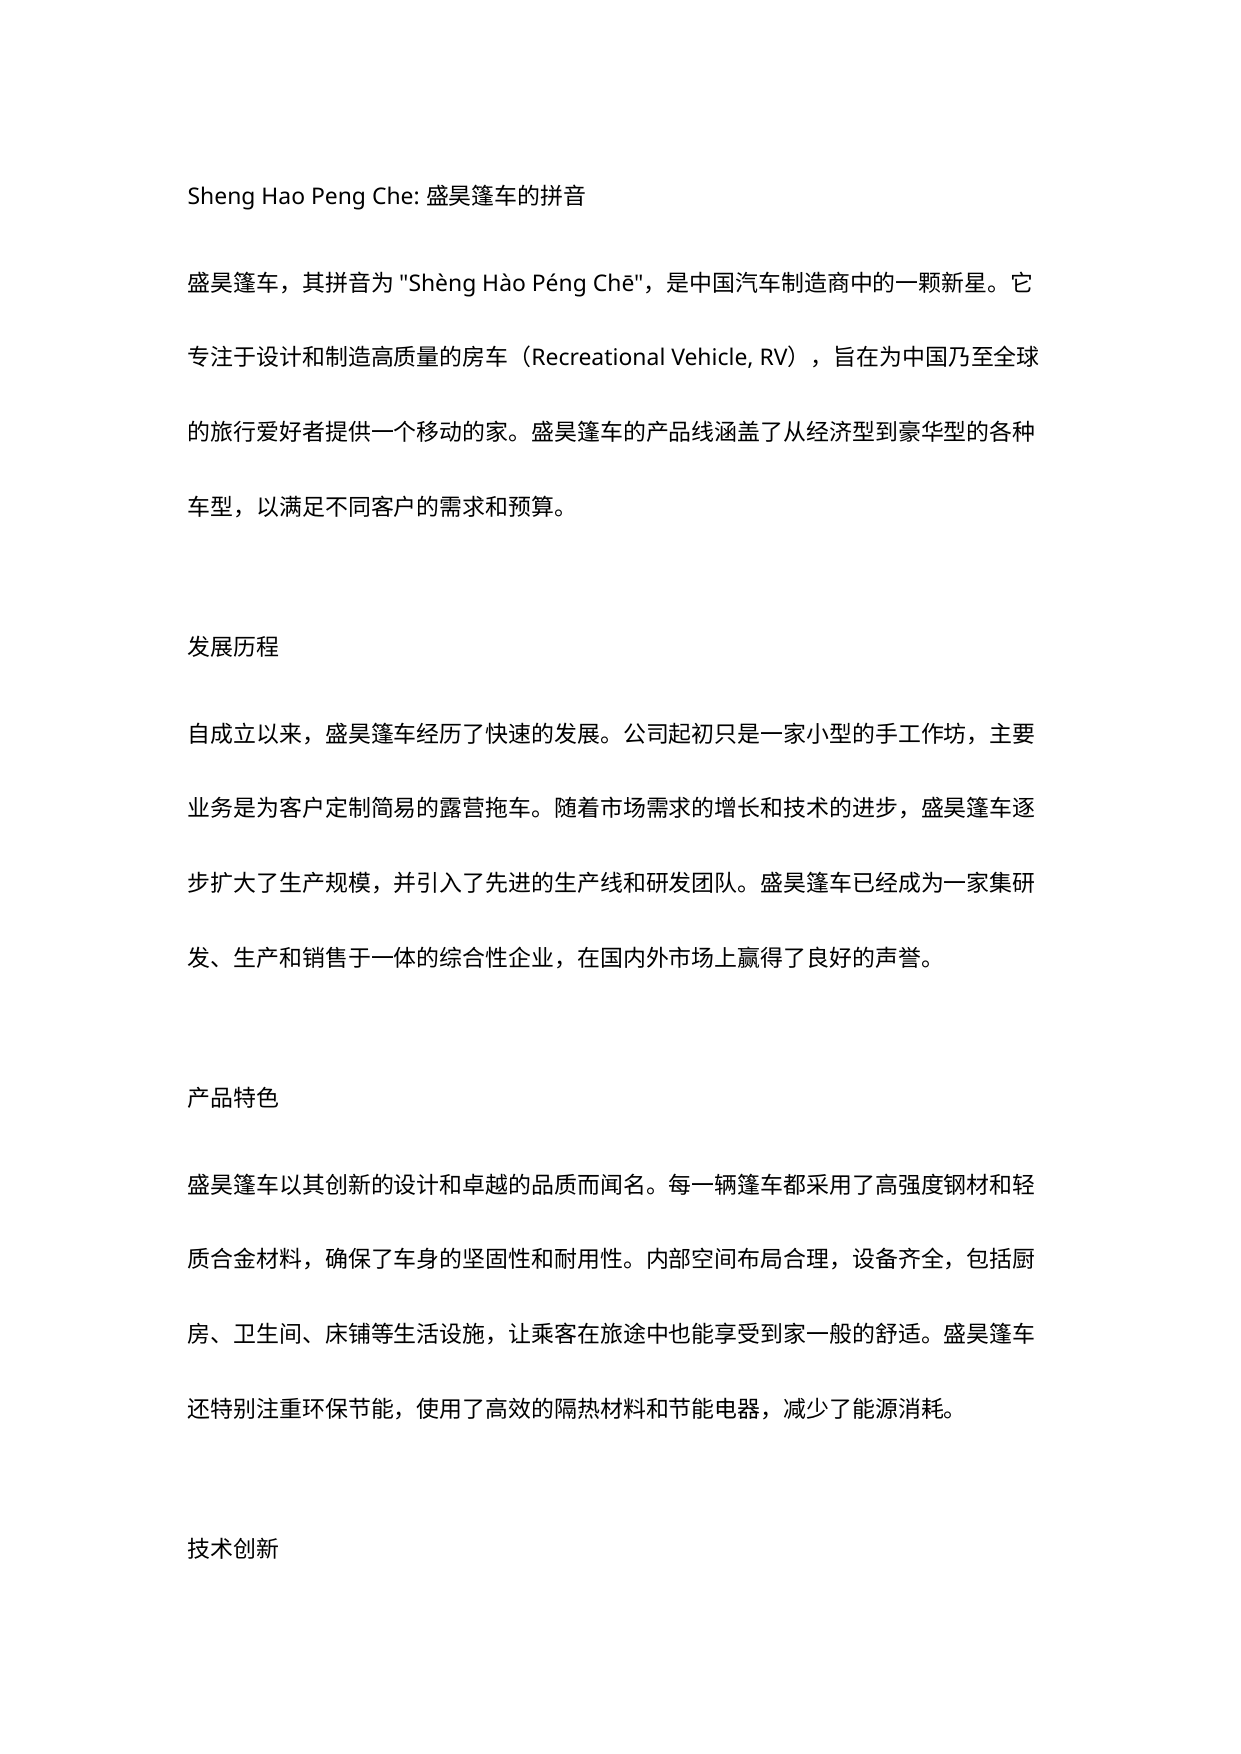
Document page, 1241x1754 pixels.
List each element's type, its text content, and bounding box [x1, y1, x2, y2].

text 技术创新 [187, 1515, 1053, 1580]
text Sheng Hao Peng Che: 盛昊篷车的拼音 [187, 162, 1053, 227]
text 产品特色 [187, 1064, 1053, 1129]
text 盛昊篷车，其拼音为 "Shèng Hào Péng Chē"，是中国汽车制造商中的一颗新星。它专注于设计和制造高质量的房车（Recreational Vehicle, RV），旨在为中国乃至全球的旅行爱好者提供一个移动的家。盛昊篷车的产品线涵盖了从经济型到豪华型的各种车型，以满足不同客户的需求和预算。 [187, 249, 1053, 538]
text 盛昊篷车以其创新的设计和卓越的品质而闻名。每一辆篷车都采用了高强度钢材和轻质合金材料，确保了车身的坚固性和耐用性。内部空间布局合理，设备齐全，包括厨房、卫生间、床铺等生活设施，让乘客在旅途中也能享受到家一般的舒适。盛昊篷车还特别注重环保节能，使用了高效的隔热材料和节能电器，减少了能源消耗。 [187, 1151, 1053, 1440]
text 发展历程 [187, 613, 1053, 678]
text 自成立以来，盛昊篷车经历了快速的发展。公司起初只是一家小型的手工作坊，主要业务是为客户定制简易的露营拖车。随着市场需求的增长和技术的进步，盛昊篷车逐步扩大了生产规模，并引入了先进的生产线和研发团队。盛昊篷车已经成为一家集研发、生产和销售于一体的综合性企业，在国内外市场上赢得了良好的声誉。 [187, 700, 1053, 989]
